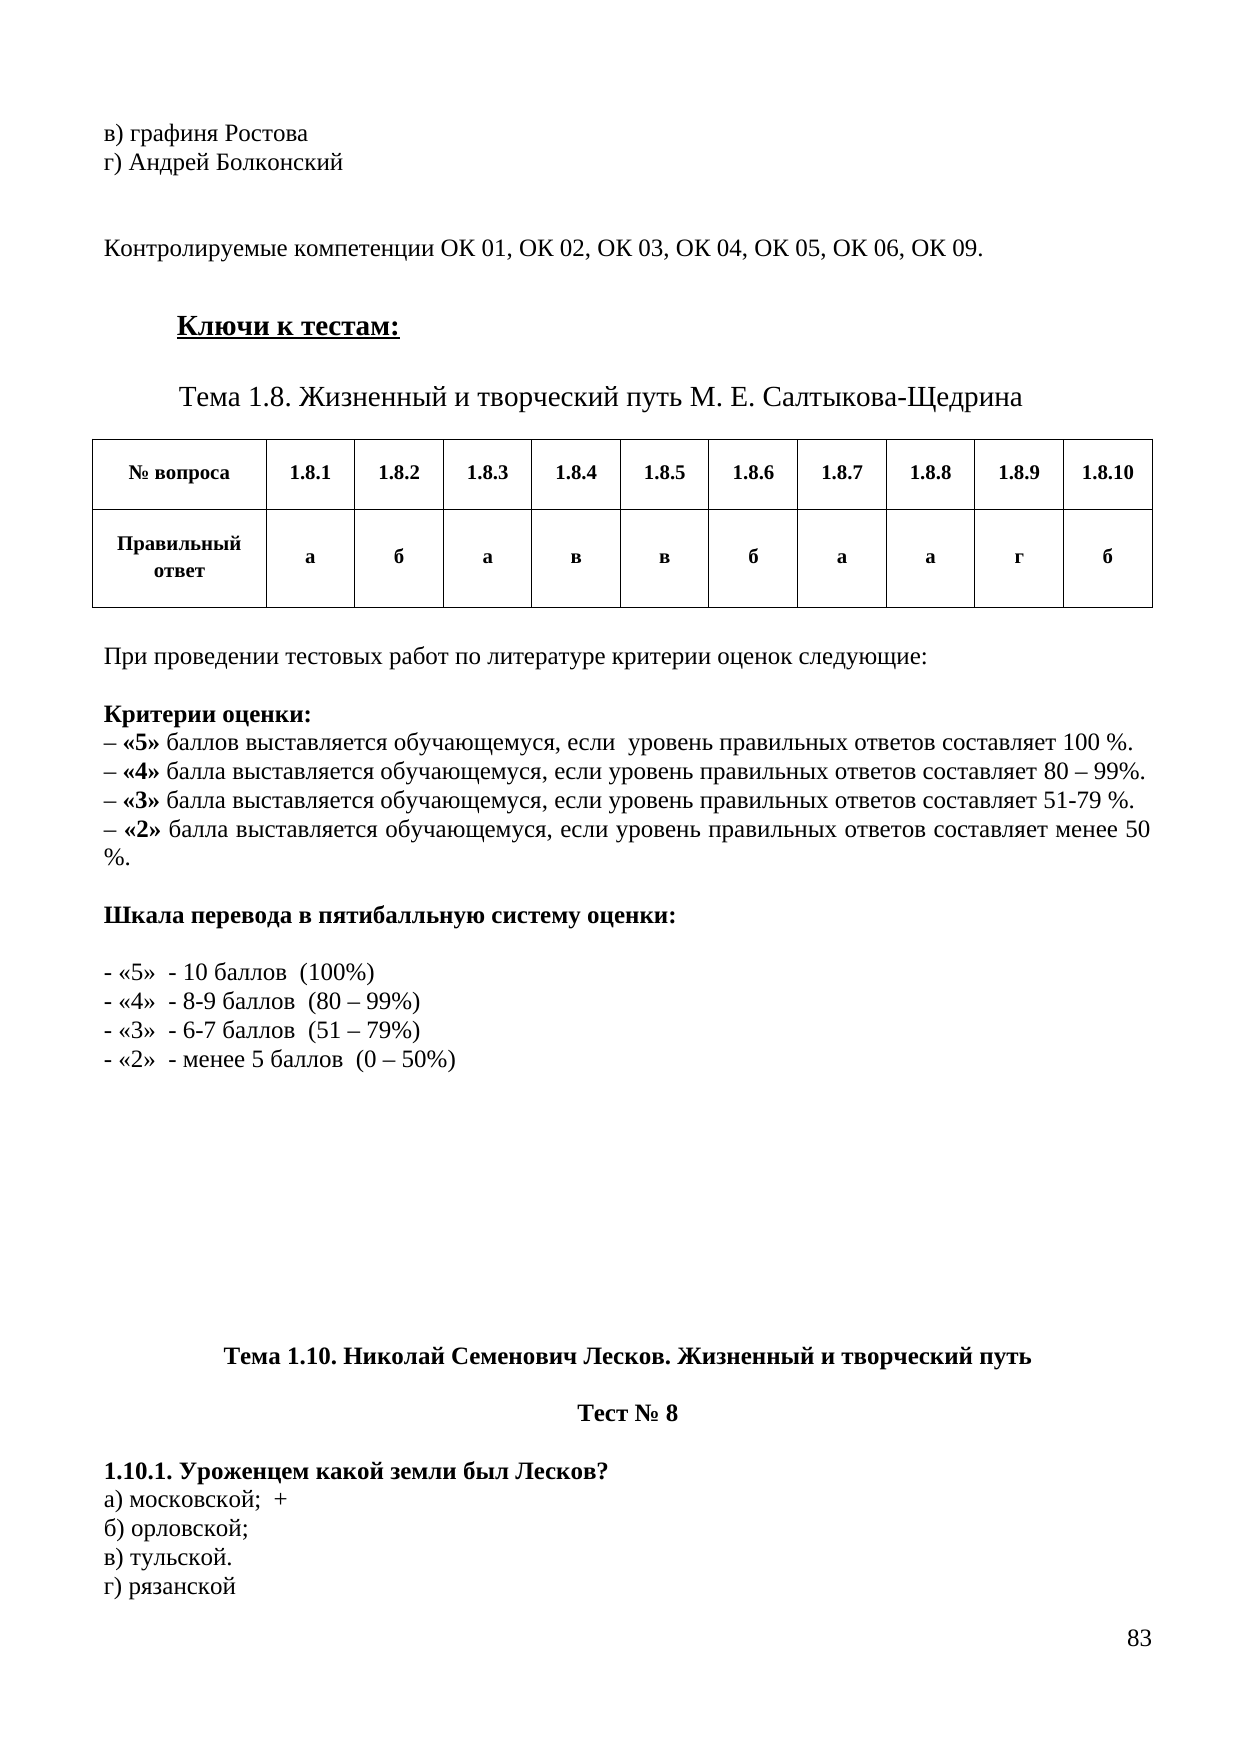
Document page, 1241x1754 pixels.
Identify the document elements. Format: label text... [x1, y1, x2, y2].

text - «4» - 8-9 баллов (80 – 99%) [103, 986, 1152, 1015]
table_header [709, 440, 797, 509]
text – «3» балла выставляется обучающемуся, если уровень правильных ответов составляет 51-79 %. [103, 785, 1152, 814]
text – «5» баллов выставляется обучающемуся, если уровень правильных ответов составляет 100 %. [103, 727, 1152, 756]
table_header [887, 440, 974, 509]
text - «3» - 6-7 баллов (51 – 79%) [103, 1015, 1152, 1044]
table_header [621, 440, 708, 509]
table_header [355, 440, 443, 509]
text – «4» балла выставляется обучающемуся, если уровень правильных ответов составляет 80 – 99%. [103, 756, 1152, 785]
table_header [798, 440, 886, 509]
text - «2» - менее 5 баллов (0 – 50%) [103, 1044, 1152, 1072]
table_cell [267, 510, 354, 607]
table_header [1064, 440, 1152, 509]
text г) Андрей Болконский [103, 147, 1152, 176]
text Шкала перевода в пятибалльную систему оценки: [103, 900, 1152, 929]
text Контролируемые компетенции ОК 01, ОК 02, ОК 03, ОК 04, ОК 05, ОК 06, ОК 09. [103, 233, 1152, 262]
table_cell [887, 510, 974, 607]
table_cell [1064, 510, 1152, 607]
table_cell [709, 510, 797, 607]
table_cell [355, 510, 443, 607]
text 1.10.1. Уроженцем какой земли был Лесков? [103, 1456, 1152, 1484]
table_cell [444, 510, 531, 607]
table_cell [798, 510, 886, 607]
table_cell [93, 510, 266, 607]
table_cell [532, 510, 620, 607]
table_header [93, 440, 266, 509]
text в) графиня Ростова [103, 118, 1152, 147]
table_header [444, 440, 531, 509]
text Тест № 8 [103, 1398, 1152, 1427]
text При проведении тестовых работ по литературе критерии оценок следующие: [103, 641, 1152, 670]
text – «2» балла выставляется обучающемуся, если уровень правильных ответов составляет менее 50 %. [103, 814, 1152, 871]
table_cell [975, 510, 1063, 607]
text Ключи к тестам: [103, 308, 1152, 341]
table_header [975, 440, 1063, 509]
text г) рязанской [103, 1571, 1152, 1599]
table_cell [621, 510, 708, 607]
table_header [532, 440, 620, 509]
text а) московской; + [103, 1484, 1152, 1513]
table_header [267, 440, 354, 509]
text Критерии оценки: [103, 699, 1152, 727]
text б) орловской; [103, 1513, 1152, 1542]
text - «5» - 10 баллов (100%) [103, 957, 1152, 986]
text в) тульской. [103, 1542, 1152, 1571]
text Тема 1.10. Николай Семенович Лесков. Жизненный и творческий путь [103, 1341, 1152, 1369]
text Тема 1.8. Жизненный и творческий путь М. Е. Салтыкова-Щедрина [103, 379, 1152, 413]
